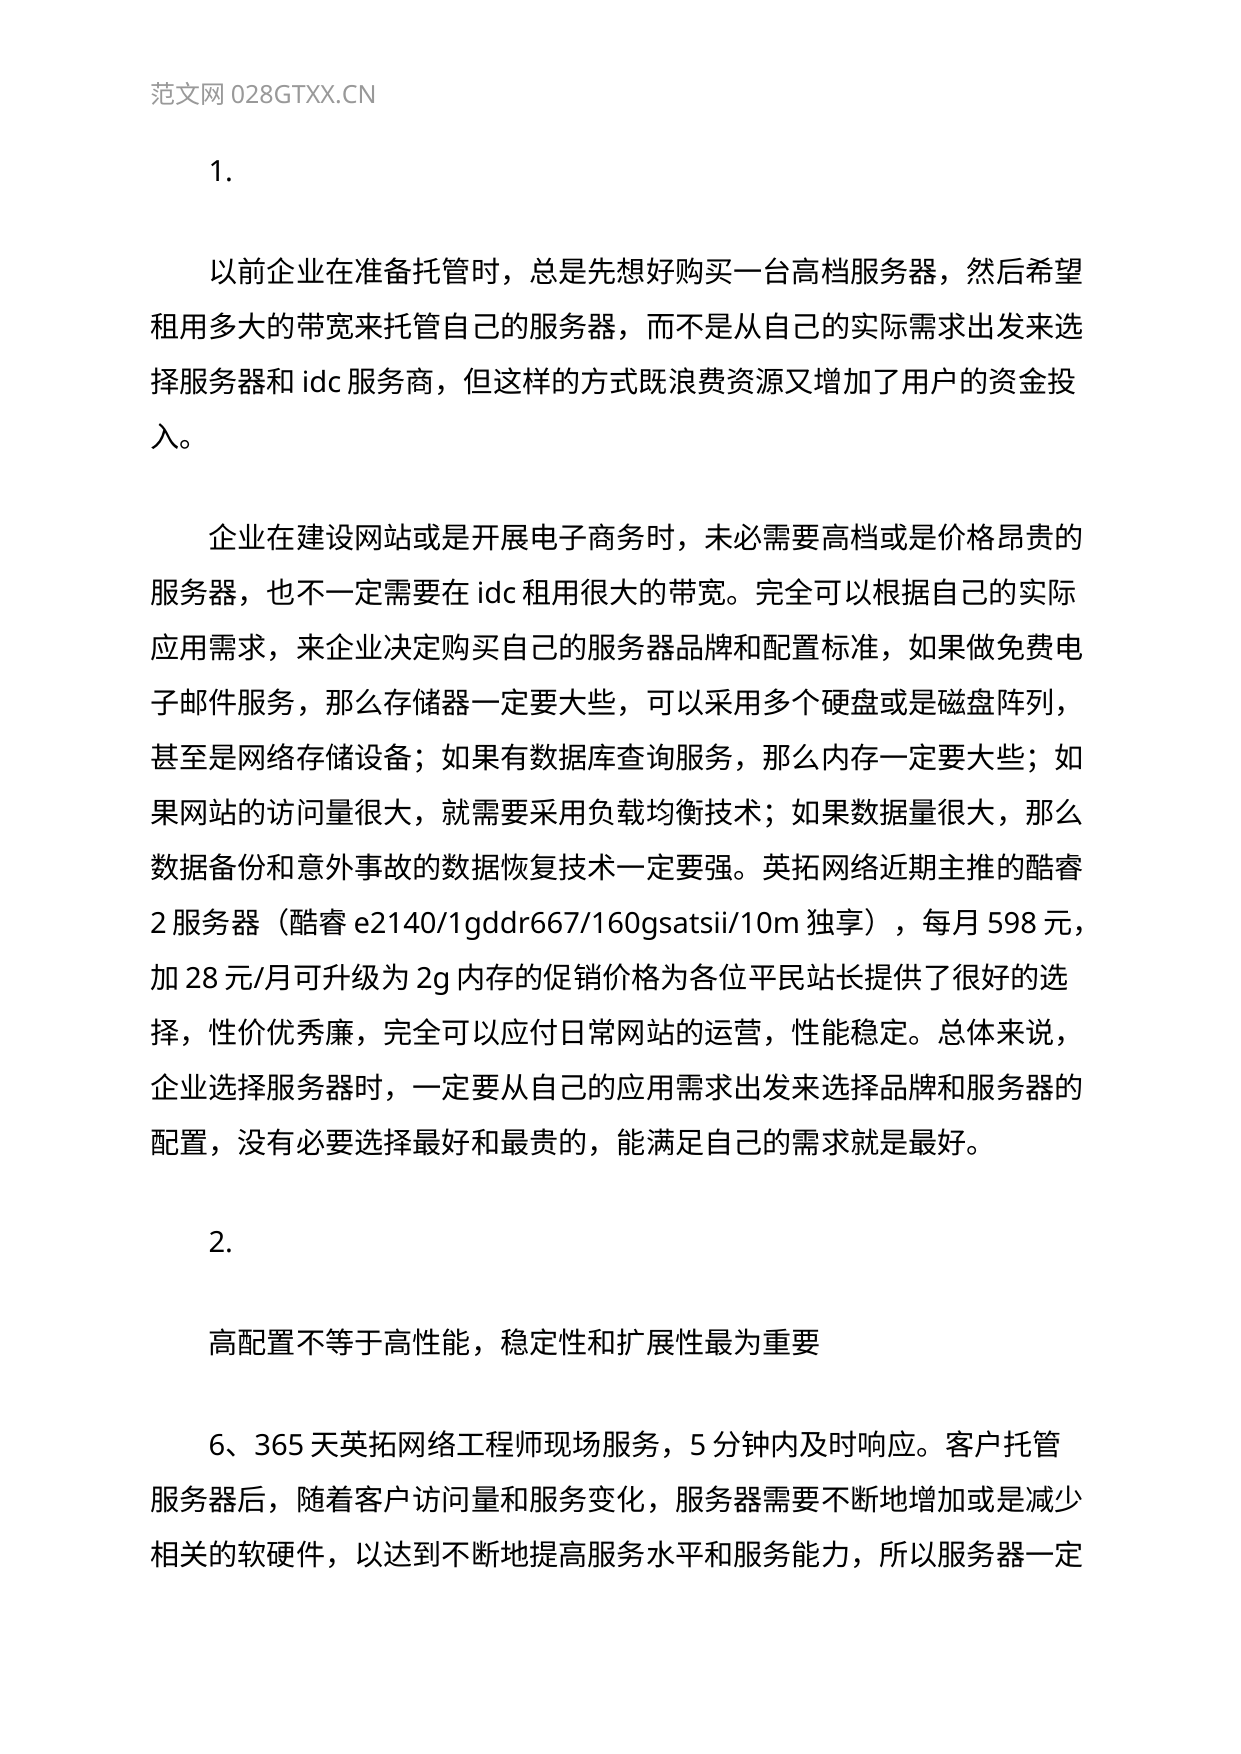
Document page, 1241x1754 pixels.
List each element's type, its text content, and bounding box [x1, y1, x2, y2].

text 企业在建设网站或是开展电子商务时，未必需要高档或是价格昂贵的服务器，也不一定需要在idc租用很大的带宽。完全可以根据自己的实际应用需求，来企业决定购买自己的服务器品牌和配置标准，如果做免费电子邮件服务，那么存储器一定要大些，可以采用多个硬盘或是磁盘阵列，甚至是网络存储设备；如果有数据库查询服务，那么内存一定要大些；如果网站的访问量很大，就需要采用负载均衡技术；如果数据量很大，那么数据备份和意外事故的数据恢复技术一定要强。英拓网络近期主推的酷睿2服务器（酷睿e2140/1gddr667/160gsatsii/10m独享），每月598元，加28元/月可升级为2g内存的促销价格为各位平民站长提供了很好的选择，性价优秀廉，完全可以应付日常网站的运营，性能稳定。总体来说，企业选择服务器时，一定要从自己的应用需求出发来选择品牌和服务器的配置，没有必要选择最好和最贵的，能满足自己的需求就是最好。 [150, 515, 1090, 1161]
text 高配置不等于高性能，稳定性和扩展性最为重要 [150, 1319, 1090, 1362]
text 1. [150, 150, 1090, 190]
text 2. [150, 1221, 1090, 1261]
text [150, 1421, 1090, 1573]
text 以前企业在准备托管时，总是先想好购买一台高档服务器，然后希望租用多大的带宽来托管自己的服务器，而不是从自己的实际需求出发来选择服务器和idc服务商，但这样的方式既浪费资源又增加了用户的资金投入。 [150, 248, 1090, 456]
